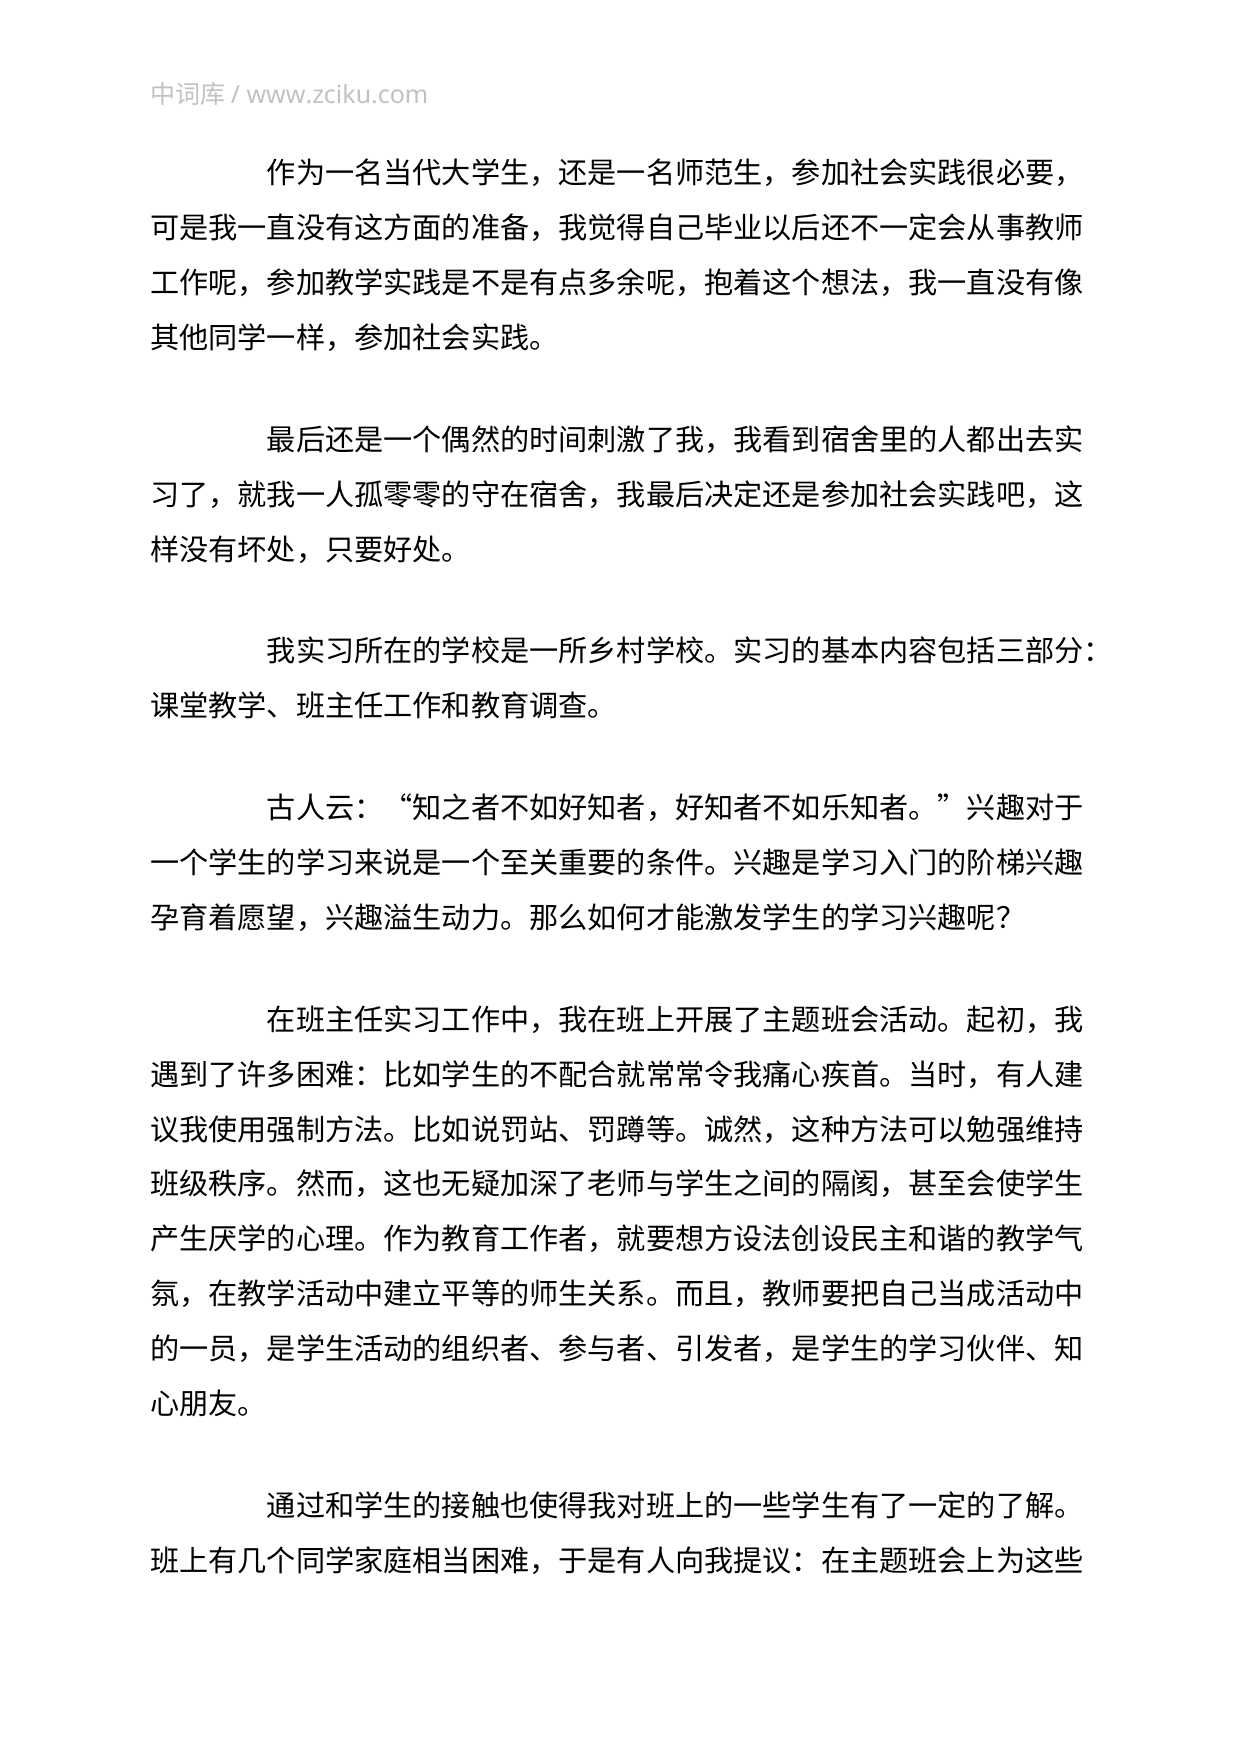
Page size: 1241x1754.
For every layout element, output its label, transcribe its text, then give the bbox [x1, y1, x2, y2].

text 古人云：“知之者不如好知者，好知者不如乐知者。”兴趣对于一个学生的学习来说是一个至关重要的条件。兴趣是学习入门的阶梯兴趣孕育着愿望，兴趣溢生动力。那么如何才能激发学生的学习兴趣呢？ [150, 785, 1090, 937]
text 在班主任实习工作中，我在班上开展了主题班会活动。起初，我遇到了许多困难：比如学生的不配合就常常令我痛心疾首。当时，有人建议我使用强制方法。比如说罚站、罚蹲等。诚然，这种方法可以勉强维持班级秩序。然而，这也无疑加深了老师与学生之间的隔阂，甚至会使学生产生厌学的心理。作为教育工作者，就要想方设法创设民主和谐的教学气氛，在教学活动中建立平等的师生关系。而且，教师要把自己当成活动中的一员，是学生活动的组织者、参与者、引发者，是学生的学习伙伴、知心朋友。 [150, 996, 1090, 1423]
text 作为一名当代大学生，还是一名师范生，参加社会实践很必要，可是我一直没有这方面的准备，我觉得自己毕业以后还不一定会从事教师工作呢，参加教学实践是不是有点多余呢，抱着这个想法，我一直没有像其他同学一样，参加社会实践。 [150, 150, 1090, 357]
text 最后还是一个偶然的时间刺激了我，我看到宿舍里的人都出去实习了，就我一人孤零零的守在宿舍，我最后决定还是参加社会实践吧，这样没有坏处，只要好处。 [150, 416, 1090, 568]
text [150, 1482, 1090, 1579]
text 我实习所在的学校是一所乡村学校。实习的基本内容包括三部分：课堂教学、班主任工作和教育调查。 [150, 628, 1090, 725]
